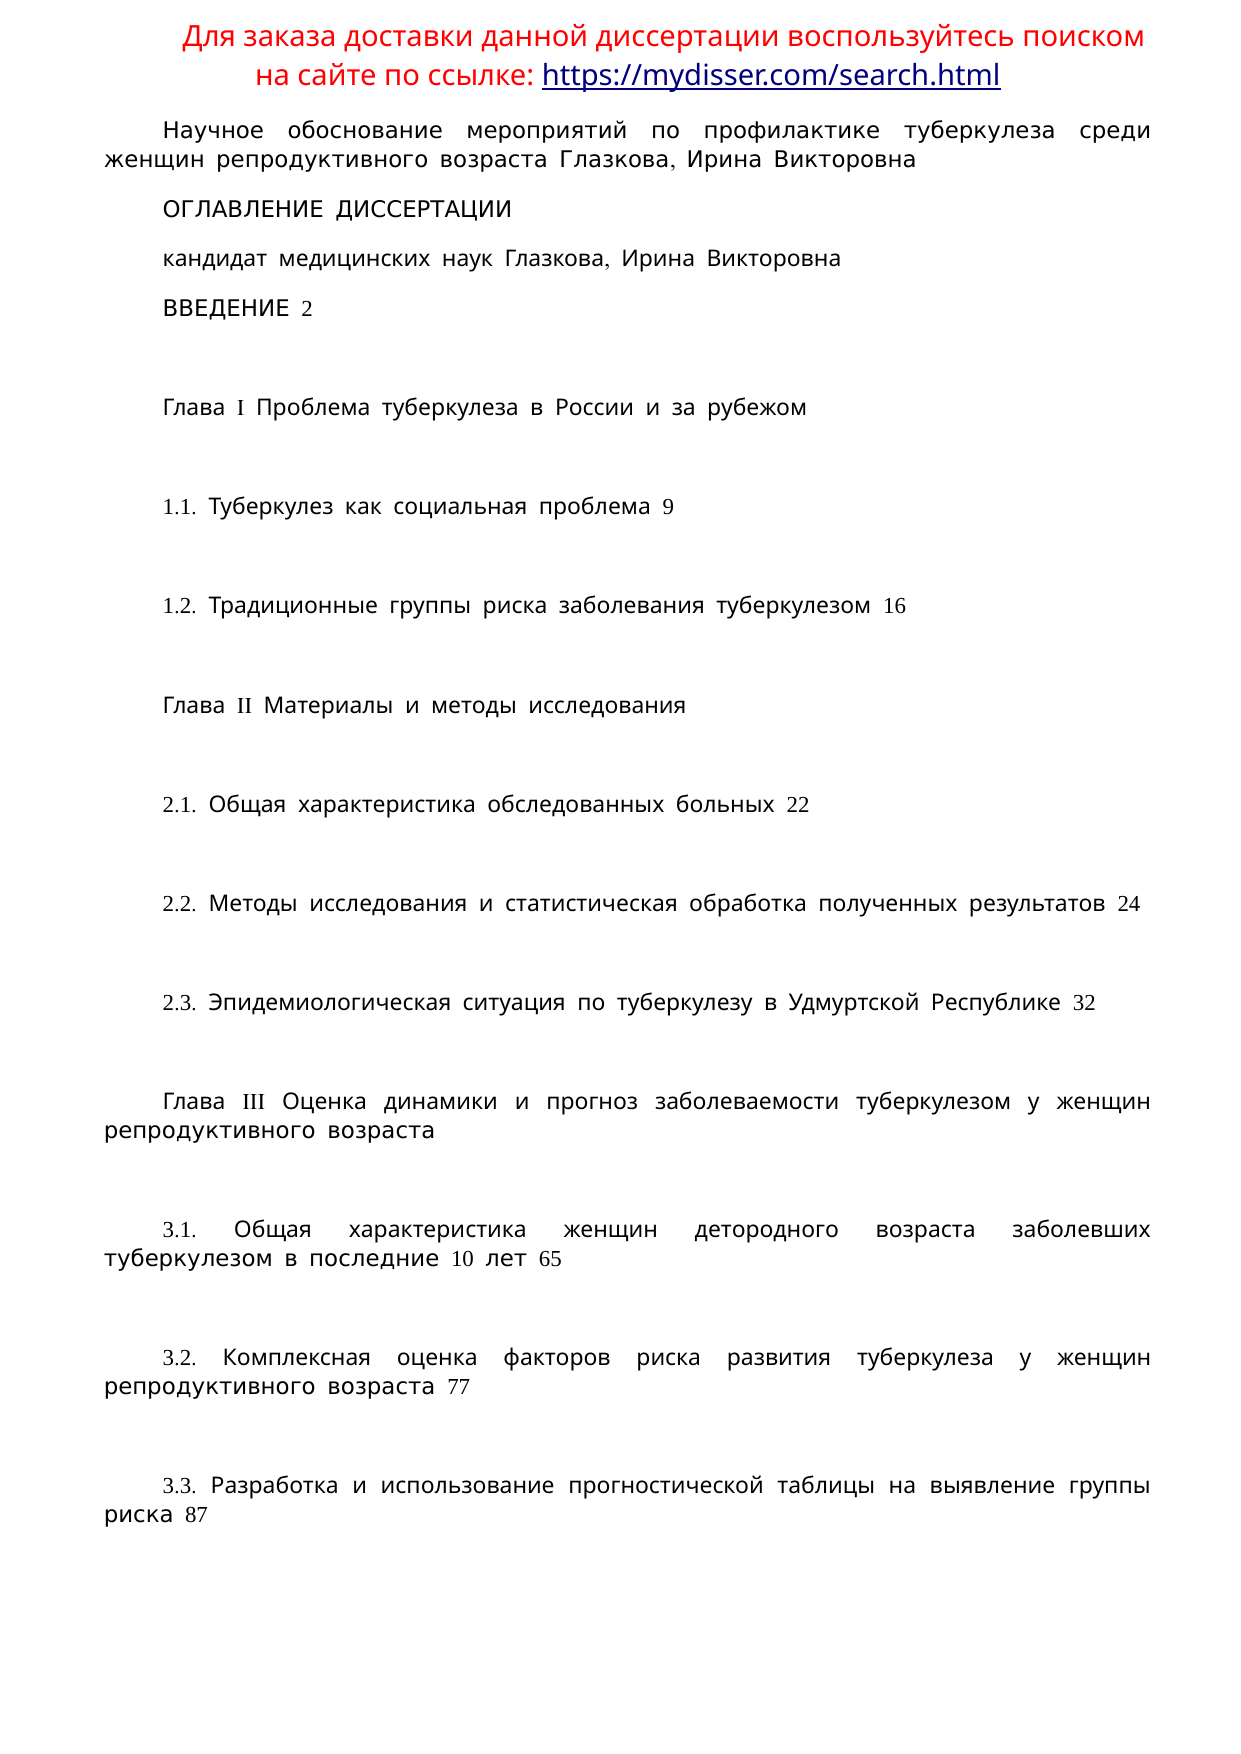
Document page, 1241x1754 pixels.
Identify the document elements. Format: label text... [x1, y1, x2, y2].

text 3.3. Разработка и использование прогностической таблицы на выявление группы риска 87 [103, 1469, 1152, 1527]
text ВВЕДЕНИЕ 2 [103, 292, 1152, 321]
text Глава III Оценка динамики и прогноз заболеваемости туберкулезом у женщин репродуктивного возраста [103, 1086, 1152, 1143]
text 2.3. Эпидемиологическая ситуация по туберкулезу в Удмуртской Республике 32 [103, 987, 1152, 1015]
text 3.1. Общая характеристика женщин детородного возраста заболевших туберкулезом в последние 10 лет 65 [103, 1214, 1152, 1271]
text 2.2. Методы исследования и статистическая обработка полученных результатов 24 [103, 887, 1152, 916]
text Глава II Материалы и методы исследования [103, 689, 1152, 718]
text 1.1. Туберкулез как социальная проблема 9 [103, 491, 1152, 519]
text 1.2. Традиционные группы риска заболевания туберкулезом 16 [103, 590, 1152, 619]
text кандидат медицинских наук Глазкова, Ирина Викторовна [103, 243, 1152, 272]
text Научное обоснование мероприятий по профилактике туберкулеза среди женщин репродуктивного возраста Глазкова, Ирина Викторовна [103, 115, 1152, 172]
text Глава I Проблема туберкулеза в России и за рубежом [103, 392, 1152, 420]
text 3.2. Комплексная оценка факторов риска развития туберкулеза у женщин репродуктивного возраста 77 [103, 1342, 1152, 1399]
text 2.1. Общая характеристика обследованных больных 22 [103, 788, 1152, 817]
text ОГЛАВЛЕНИЕ ДИССЕРТАЦИИ [103, 193, 1152, 222]
